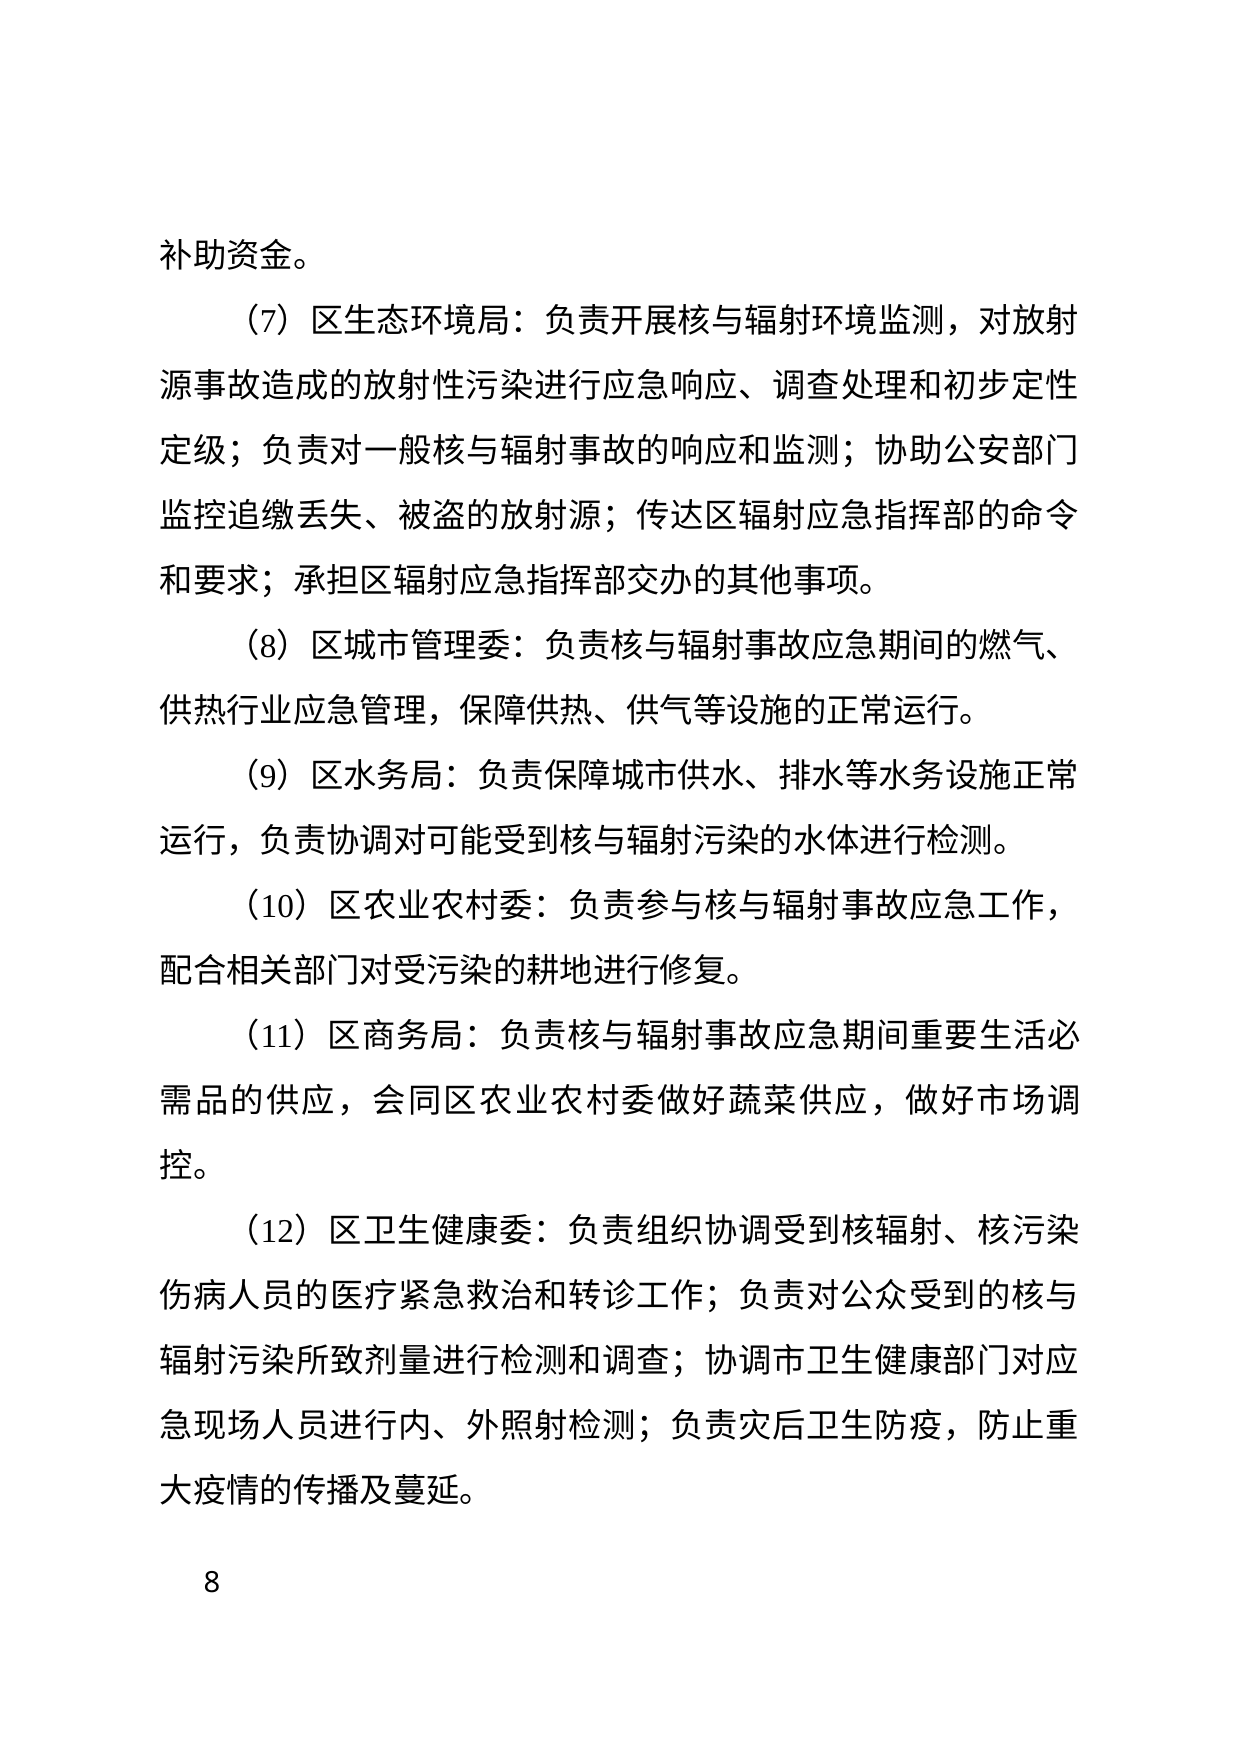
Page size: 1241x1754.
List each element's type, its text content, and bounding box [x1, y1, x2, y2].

text （11）区商务局：负责核与辐射事故应急期间重要生活必需品的供应，会同区农业农村委做好蔬菜供应，做好市场调控。 [159, 1001, 1081, 1196]
text （7）区生态环境局：负责开展核与辐射环境监测，对放射源事故造成的放射性污染进行应急响应、调查处理和初步定性定级；负责对一般核与辐射事故的响应和监测；协助公安部门监控追缴丢失、被盗的放射源；传达区辐射应急指挥部的命令和要求；承担区辐射应急指挥部交办的其他事项。 [159, 286, 1081, 611]
text （10）区农业农村委：负责参与核与辐射事故应急工作，配合相关部门对受污染的耕地进行修复。 [159, 871, 1081, 1001]
text （9）区水务局：负责保障城市供水、排水等水务设施正常运行，负责协调对可能受到核与辐射污染的水体进行检测。 [159, 741, 1081, 871]
text （8）区城市管理委：负责核与辐射事故应急期间的燃气、供热行业应急管理，保障供热、供气等设施的正常运行。 [159, 611, 1081, 741]
text （12）区卫生健康委：负责组织协调受到核辐射、核污染伤病人员的医疗紧急救治和转诊工作；负责对公众受到的核与辐射污染所致剂量进行检测和调查；协调市卫生健康部门对应急现场人员进行内、外照射检测；负责灾后卫生防疫，防止重大疫情的传播及蔓延。 [159, 1196, 1081, 1521]
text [159, 221, 1081, 286]
